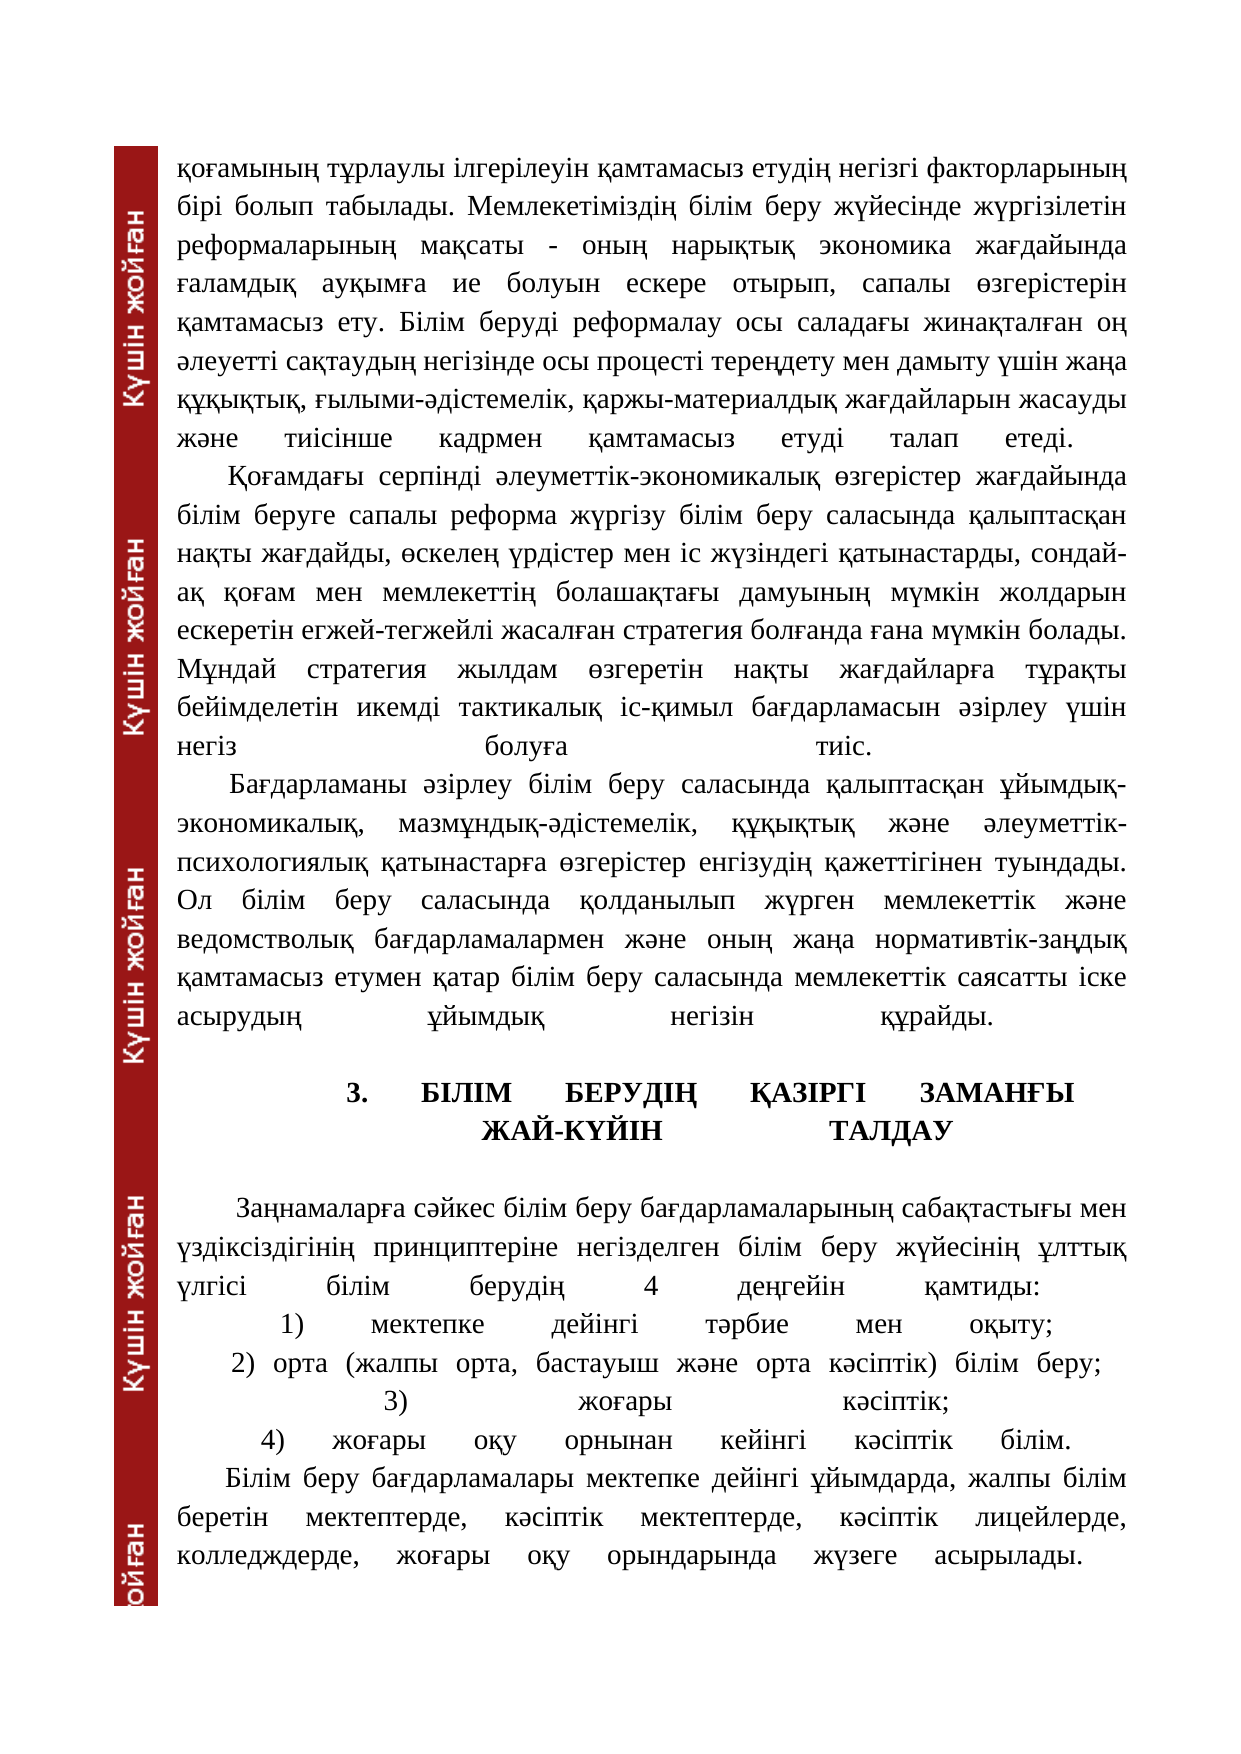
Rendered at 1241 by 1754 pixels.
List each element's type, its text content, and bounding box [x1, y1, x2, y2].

picture [114, 1070, 158, 1075]
text 3. БIЛIМ БЕРУДІҢ ҚАЗIРГI ЗАМАНҒЫ ЖАЙ-КҮЙIН ТАЛДАУ [112, 1075, 1128, 1186]
picture [114, 1186, 158, 1191]
picture [114, 146, 158, 150]
picture [114, 1571, 158, 1606]
